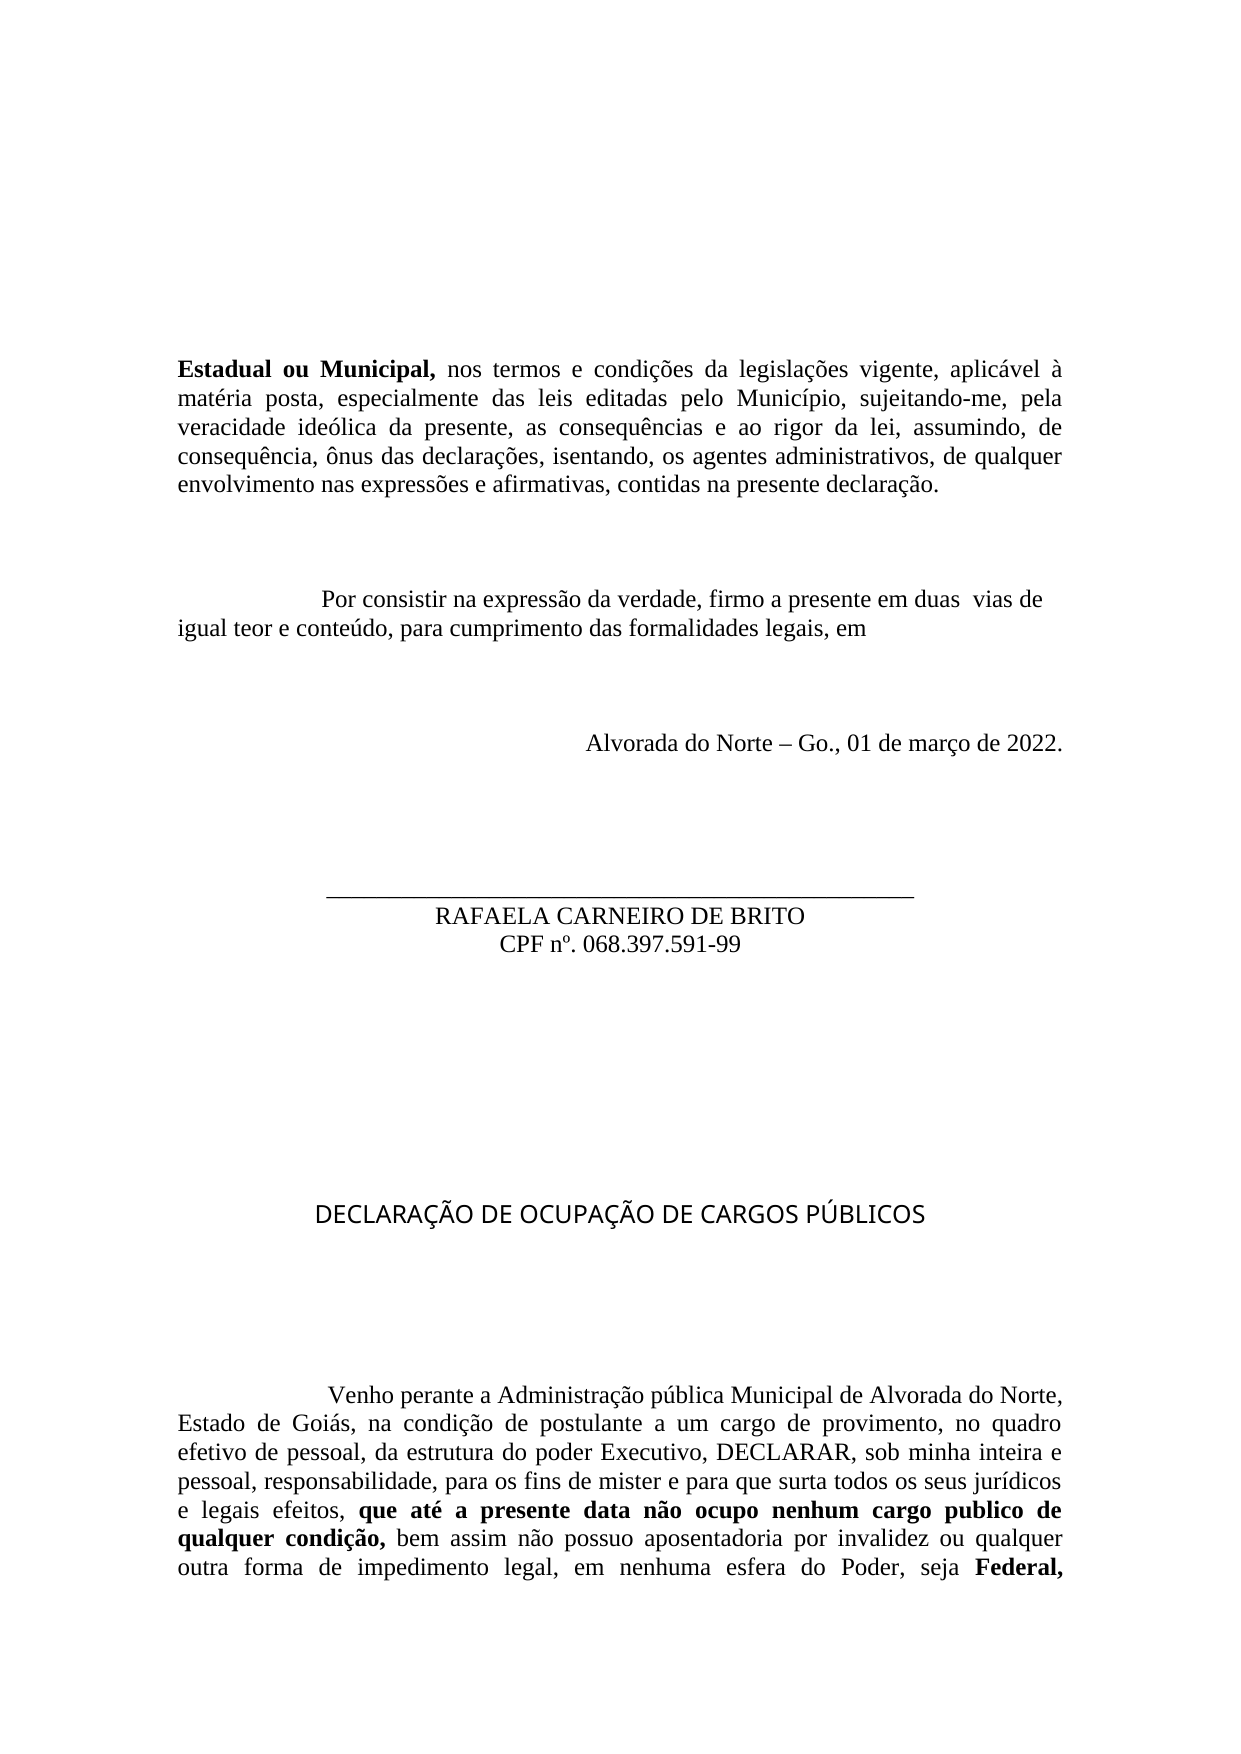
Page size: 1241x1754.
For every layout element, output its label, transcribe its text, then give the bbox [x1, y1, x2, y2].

text Por consistir na expressão da verdade, firmo a presente em duas vias de igual teor e conteúdo, para cumprimento das formalidades legais, em [177, 584, 1063, 642]
text Alvorada do Norte – Go., 01 de março de 2022. [177, 728, 1063, 757]
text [177, 354, 1063, 498]
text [177, 1380, 1063, 1581]
text DECLARAÇÃO DE OCUPAÇÃO DE CARGOS PÚBLICOS [177, 1197, 1063, 1231]
text CPF nº. 068.397.591-99 [177, 929, 1063, 958]
text RAFAELA CARNEIRO DE BRITO [177, 901, 1063, 929]
text _______________________________________________ [177, 872, 1063, 901]
